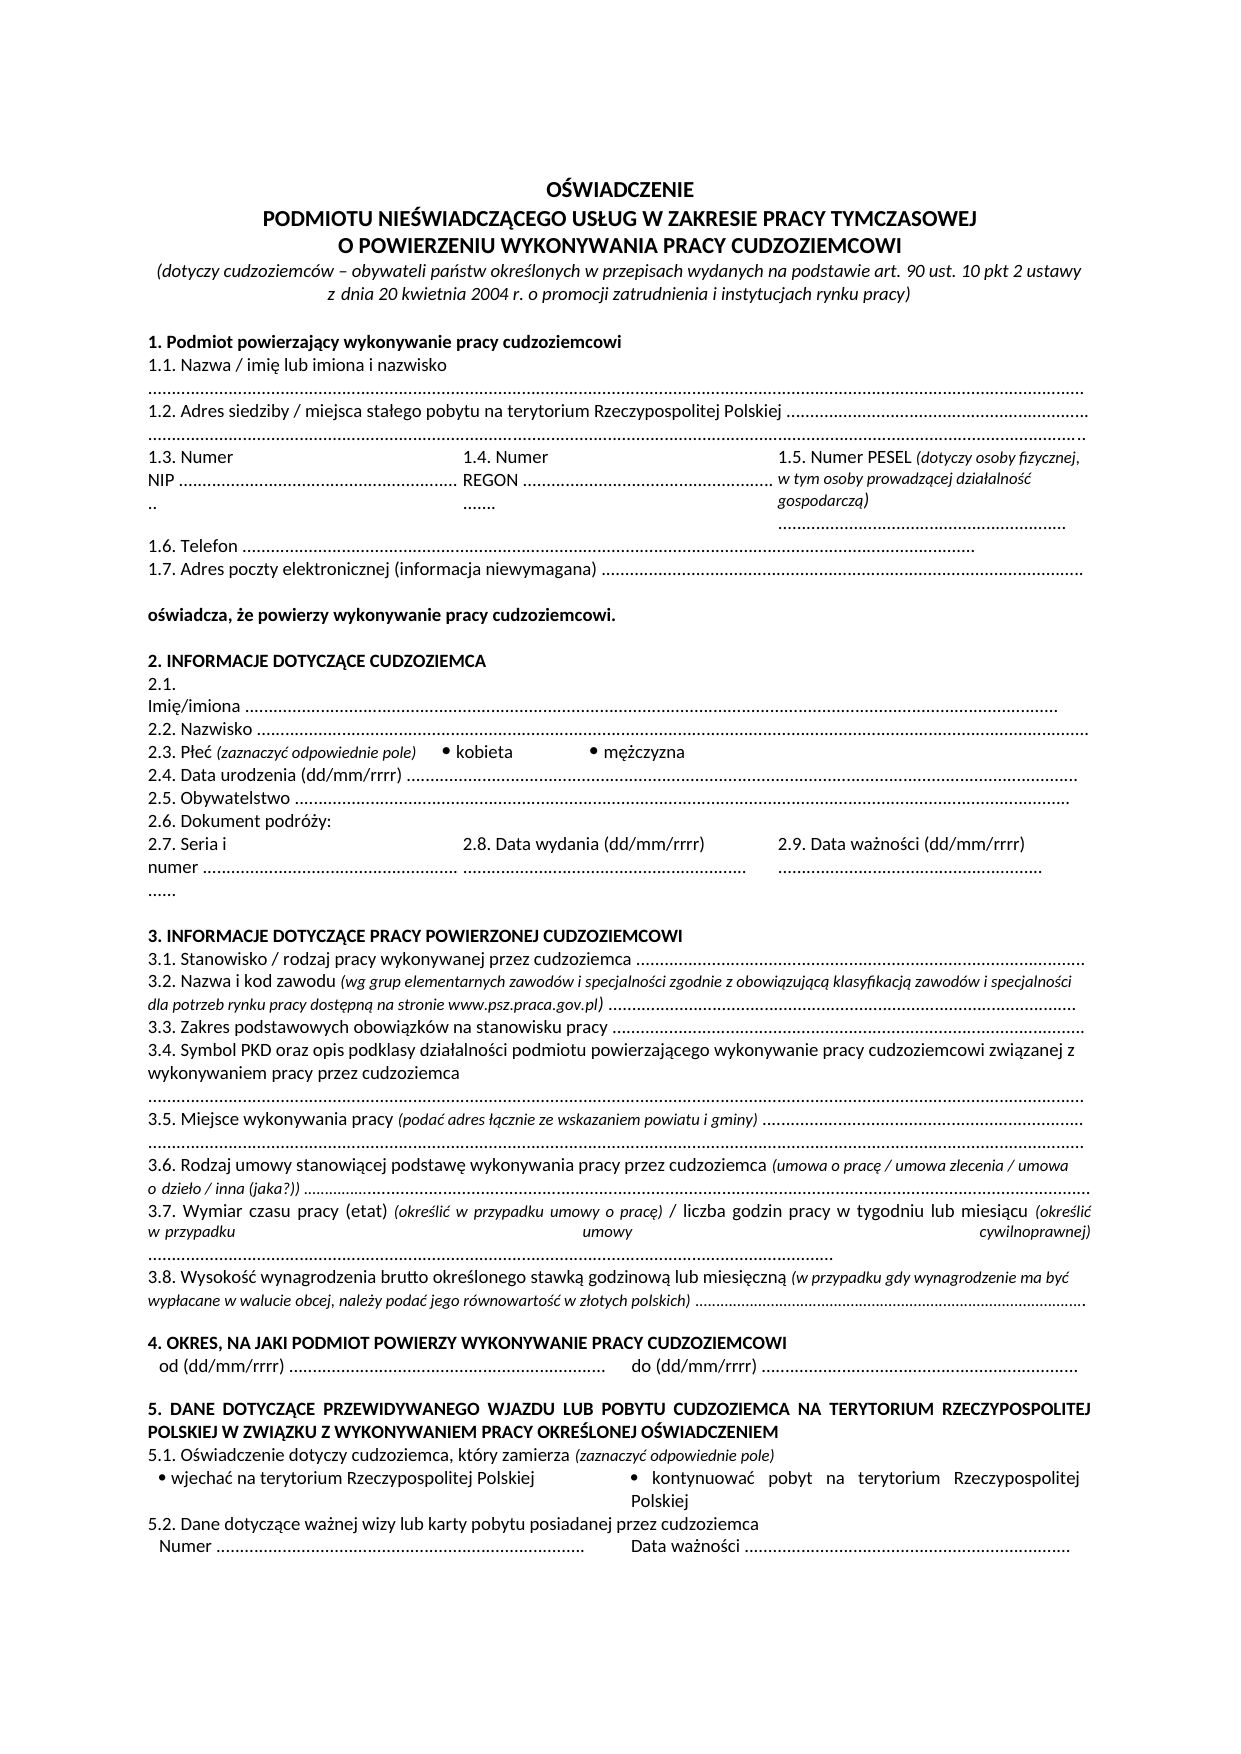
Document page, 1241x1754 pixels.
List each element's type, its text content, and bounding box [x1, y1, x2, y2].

text 2.2. Nazwisko ................................................................................................................................................................................ [148, 717, 1093, 740]
text 2.1. Imię/imiona ............................................................................................................................................................................ [148, 672, 1093, 717]
text 1.7. Adres poczty elektronicznej (informacja niewymagana) ...................................................................................................... [148, 557, 1093, 580]
table_header 1.5. Numer PESEL (dotyczy osoby fizycznej, w tym osoby prowadzącej działalność gospodarczą) ............................................................. [778, 445, 1093, 534]
table_header 1.4. Numer REGON ............................................................ [463, 445, 778, 534]
text 3.7. Wymiar czasu pracy (etat) (określić w przypadku umowy o pracę) / liczba godzin pracy w tygodniu lub miesiącu (określić w przypadku umowy cywilnoprawnej) ................................................................................................................................................. [148, 1199, 1093, 1265]
text 3.1. Stanowisko / rodzaj pracy wykonywanej przez cudzoziemca ............................................................................................... [148, 947, 1093, 969]
text 5.2. Dane dotyczące ważnej wizy lub karty pobytu posiadanej przez cudzoziemca [148, 1512, 1093, 1535]
text 2. INFORMACJE DOTYCZĄCE CUDZOZIEMCA [148, 649, 1093, 672]
table_header kontynuować pobyt na terytorium Rzeczypospolitej Polskiej [620, 1466, 1092, 1512]
table_header do (dd/mm/rrrr) ................................................................... [620, 1354, 1093, 1377]
text oświadcza, że powierzy wykonywanie pracy cudzoziemcowi. [148, 603, 1093, 626]
text (dotyczy cudzoziemców – obywateli państw określonych w przepisach wydanych na podstawie art. 90 ust. 10 pkt 2 ustawy z dnia 20 kwietnia 2004 r. o promocji zatrudnienia i instytucjach rynku pracy) [148, 260, 1093, 306]
text 1.6. Telefon ........................................................................................................................................................... [148, 534, 1093, 557]
text 3.5. Miejsce wykonywania pracy (podać adres łącznie ze wskazaniem powiatu i gminy) .................................................................... [148, 1107, 1093, 1130]
table_header wjechać na terytorium Rzeczypospolitej Polskiej [148, 1466, 619, 1512]
table_header Numer .............................................................................. [148, 1535, 619, 1558]
table_header od (dd/mm/rrrr) ................................................................... [148, 1354, 620, 1377]
text 3.2. Nazwa i kod zawodu (wg grup elementarnych zawodów i specjalności zgodnie z obowiązującą klasyfikacją zawodów i specjalności dla potrzeb rynku pracy dostępną na stronie www.psz.praca.gov.pl) ................................................................................................... [148, 969, 1093, 1015]
text 4. OKRES, NA JAKI PODMIOT POWIERZY WYKONYWANIE PRACY CUDZOZIEMCOWI [148, 1331, 1093, 1354]
text ...................................................................................................................................................................................................... [148, 1130, 1093, 1153]
text 3.6. Rodzaj umowy stanowiącej podstawę wykonywania pracy przez cudzoziemca (umowa o pracę / umowa zlecenia / umowa o dzieło / inna (jaka?)) ........................................................................................................................................................................ [148, 1153, 1093, 1199]
text OŚWIADCZENIE [148, 176, 1093, 204]
text 2.5. Obywatelstwo .................................................................................................................................................................... [148, 786, 1093, 809]
text 5.1. Oświadczenie dotyczy cudzoziemca, który zamierza (zaznaczyć odpowiednie pole) [148, 1443, 1093, 1466]
text ...................................................................................................................................................................................................... [148, 376, 1093, 399]
text 3.3. Zakres podstawowych obowiązków na stanowisku pracy .................................................................................................... [148, 1015, 1093, 1038]
text 3.4. Symbol PKD oraz opis podklasy działalności podmiotu powierzającego wykonywanie pracy cudzoziemcowi związanej z wykonywaniem pracy przez cudzoziemca [148, 1038, 1093, 1084]
text 2.4. Data urodzenia (dd/mm/rrrr) .............................................................................................................................................. [148, 763, 1093, 786]
text ...................................................................................................................................................................................................... [148, 1084, 1093, 1107]
text 3. INFORMACJE DOTYCZĄCE PRACY POWIERZONEJ CUDZOZIEMCOWI [148, 924, 1092, 947]
table_header Data ważności ..................................................................... [620, 1535, 1092, 1558]
text PODMIOTU NIEŚWIADCZĄCEGO USŁUG W ZAKRESIE PRACY TYMCZASOWEJ [148, 204, 1093, 232]
text ...................................................................................................................................................................................................... [148, 422, 1093, 445]
table_header 2.9. Data ważności (dd/mm/rrrr) ........................................................ [778, 832, 1093, 901]
text 5. DANE DOTYCZĄCE PRZEWIDYWANEGO WJAZDU LUB POBYTU CUDZOZIEMCA NA TERYTORIUM RZECZYPOSPOLITEJ POLSKIEJ W ZWIĄZKU Z WYKONYWANIEM PRACY OKREŚLONEJ OŚWIADCZENIEM [148, 1397, 1093, 1443]
text O POWIERZENIU WYKONYWANIA PRACY CUDZOZIEMCOWI [148, 232, 1093, 260]
text 2.6. Dokument podróży: [148, 809, 1093, 832]
text 1. Podmiot powierzający wykonywanie pracy cudzoziemcowi [148, 331, 1093, 353]
text 3.8. Wysokość wynagrodzenia brutto określonego stawką godzinową lub miesięczną (w przypadku gdy wynagrodzenie ma być wypłacane w walucie obcej, należy podać jego równowartość w złotych polskich) ............................................................................................. [148, 1265, 1093, 1311]
text 1.1. Nazwa / imię lub imiona i nazwisko [148, 353, 1093, 376]
table_header 2.7. Seria i numer ............................................................ [148, 832, 463, 901]
text 2.3. Płeć (zaznaczyć odpowiednie pole) kobieta mężczyzna [148, 740, 1093, 763]
table_header 2.8. Data wydania (dd/mm/rrrr) ............................................................ [463, 832, 778, 901]
text 1.2. Adres siedziby / miejsca stałego pobytu na terytorium Rzeczypospolitej Polskiej ................................................................ [148, 399, 1093, 422]
table_header 1.3. Numer NIP ............................................................. [148, 445, 463, 534]
